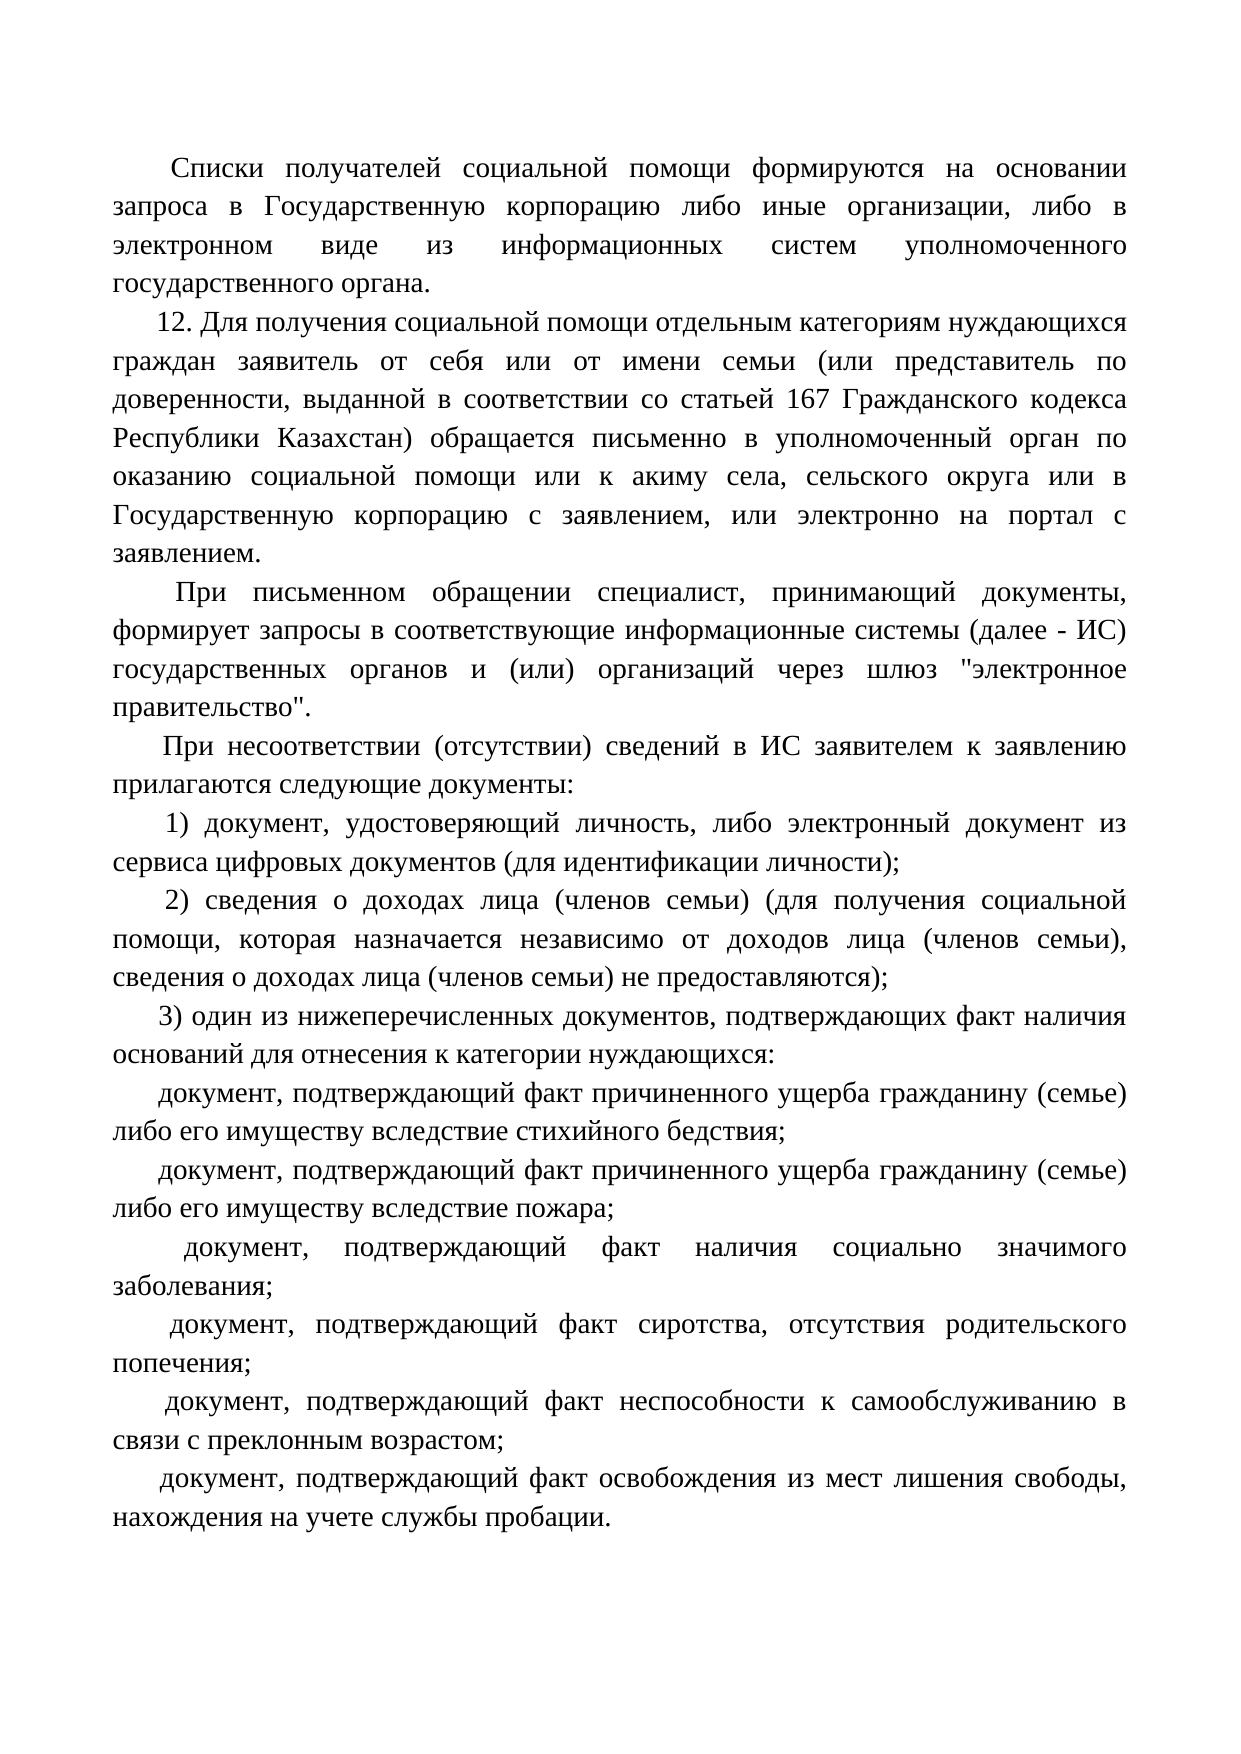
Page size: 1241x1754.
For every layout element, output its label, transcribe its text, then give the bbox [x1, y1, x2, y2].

text документ, подтверждающий факт неспособности к самообслуживанию в связи с преклонным возрастом; [112, 1383, 1128, 1455]
text документ, подтверждающий факт освобождения из мест лишения свободы, нахождения на учете службы пробации. [112, 1460, 1128, 1532]
text документ, подтверждающий факт причиненного ущерба гражданину (семье) либо его имуществу вследствие стихийного бедствия; [112, 1075, 1128, 1147]
text 12. Для получения социальной помощи отдельным категориям нуждающихся граждан заявитель от себя или от имени семьи (или представитель по доверенности, выданной в соответствии со статьей 167 Гражданского кодекса Республики Казахстан) обращается письменно в уполномоченный орган по оказанию социальной помощи или к акиму села, сельского округа или в Государственную корпорацию с заявлением, или электронно на портал с заявлением. [112, 304, 1128, 569]
text 3) один из нижеперечисленных документов, подтверждающих факт наличия оснований для отнесения к категории нуждающихся: [112, 998, 1128, 1070]
text Списки получателей социальной помощи формируются на основании запроса в Государственную корпорацию либо иные организации, либо в электронном виде из информационных систем уполномоченного государственного органа. [112, 150, 1128, 299]
text При письменном обращении специалист, принимающий документы, формирует запросы в соответствующие информационные системы (далее - ИС) государственных органов и (или) организаций через шлюз "электронное правительство". [112, 574, 1128, 723]
text При несоответствии (отсутствии) сведений в ИС заявителем к заявлению прилагаются следующие документы: [112, 728, 1128, 800]
text документ, подтверждающий факт причиненного ущерба гражданину (семье) либо его имуществу вследствие пожара; [112, 1152, 1128, 1224]
text 2) сведения о доходах лица (членов семьи) (для получения социальной помощи, которая назначается независимо от доходов лица (членов семьи), сведения о доходах лица (членов семьи) не предоставляются); [112, 882, 1128, 993]
text 1) документ, удостоверяющий личность, либо электронный документ из сервиса цифровых документов (для идентификации личности); [112, 805, 1128, 877]
text документ, подтверждающий факт сиротства, отсутствия родительского попечения; [112, 1306, 1128, 1378]
text документ, подтверждающий факт наличия социально значимого заболевания; [112, 1229, 1128, 1301]
